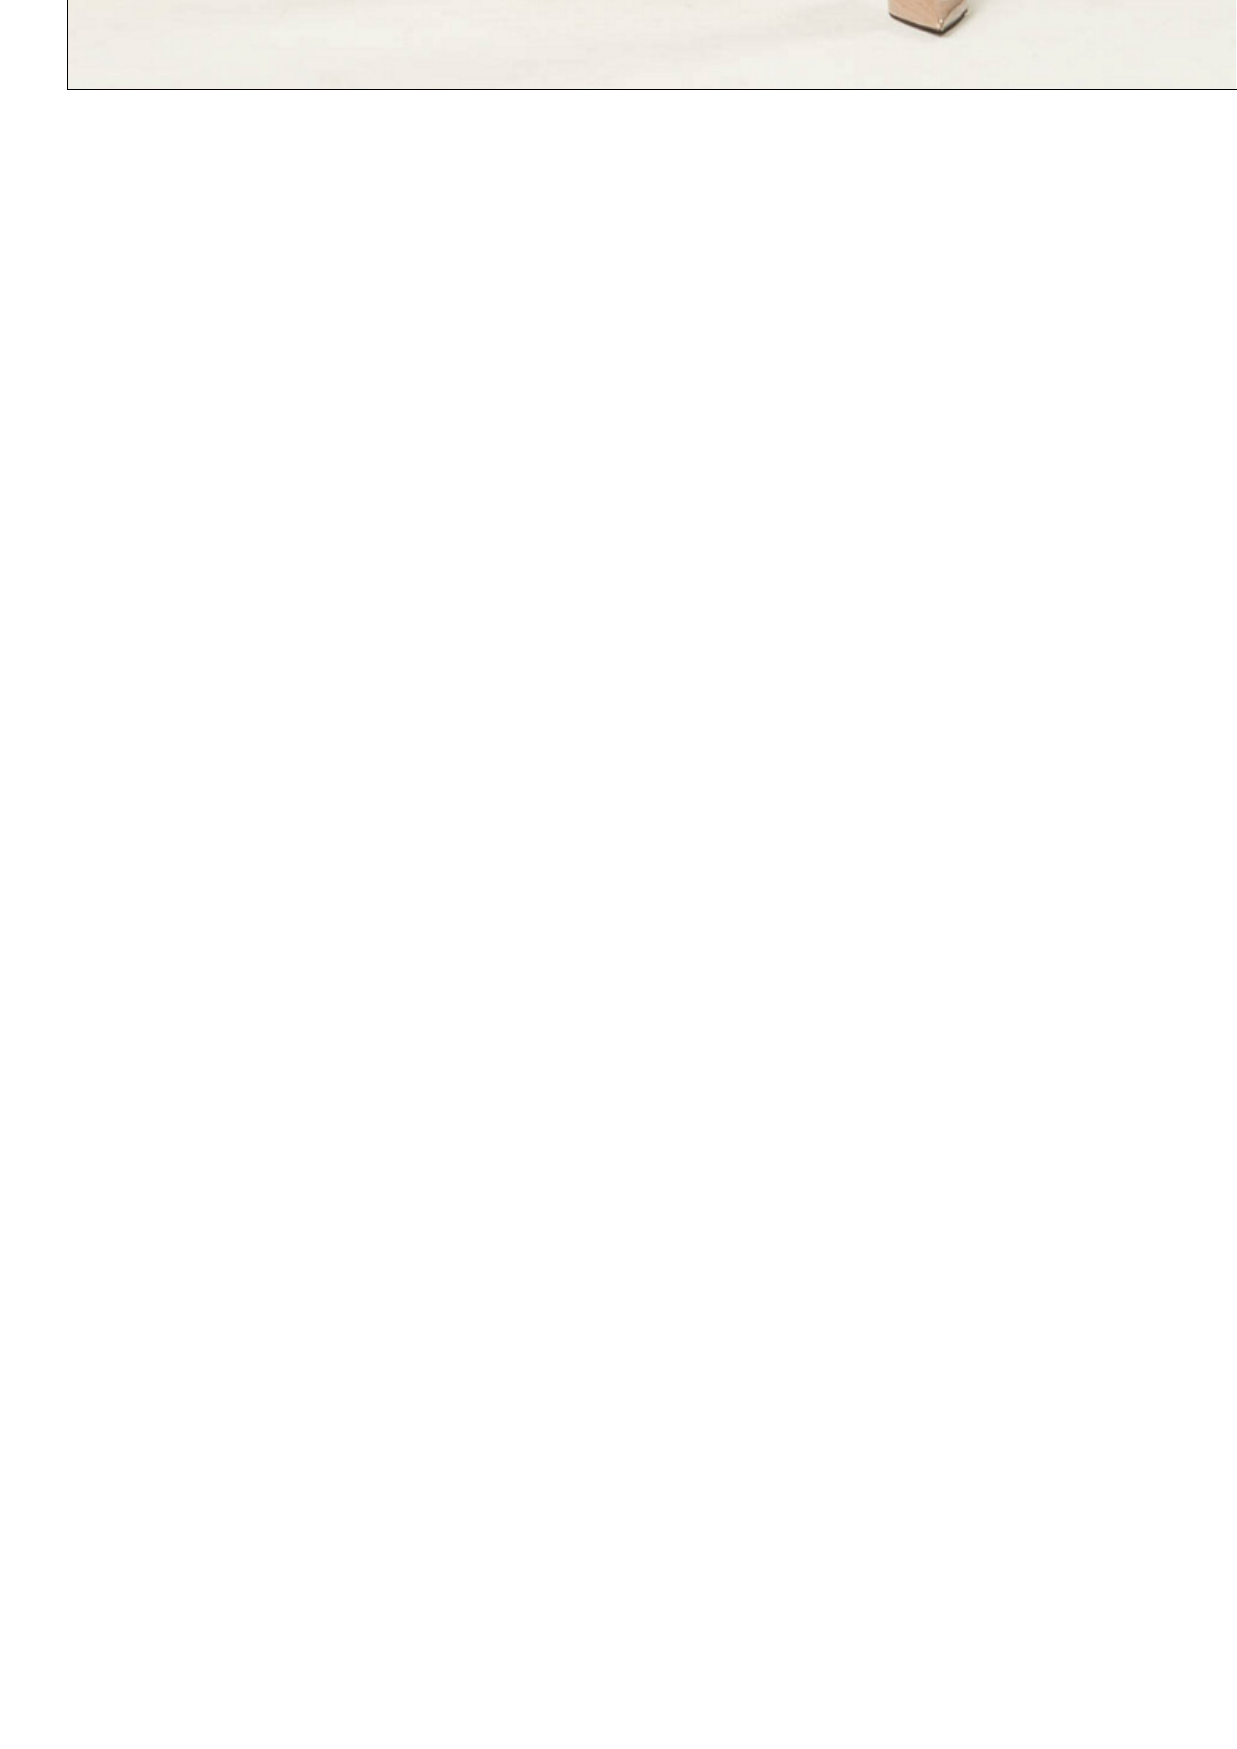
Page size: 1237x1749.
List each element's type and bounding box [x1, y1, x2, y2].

picture [68, 0, 1237, 89]
